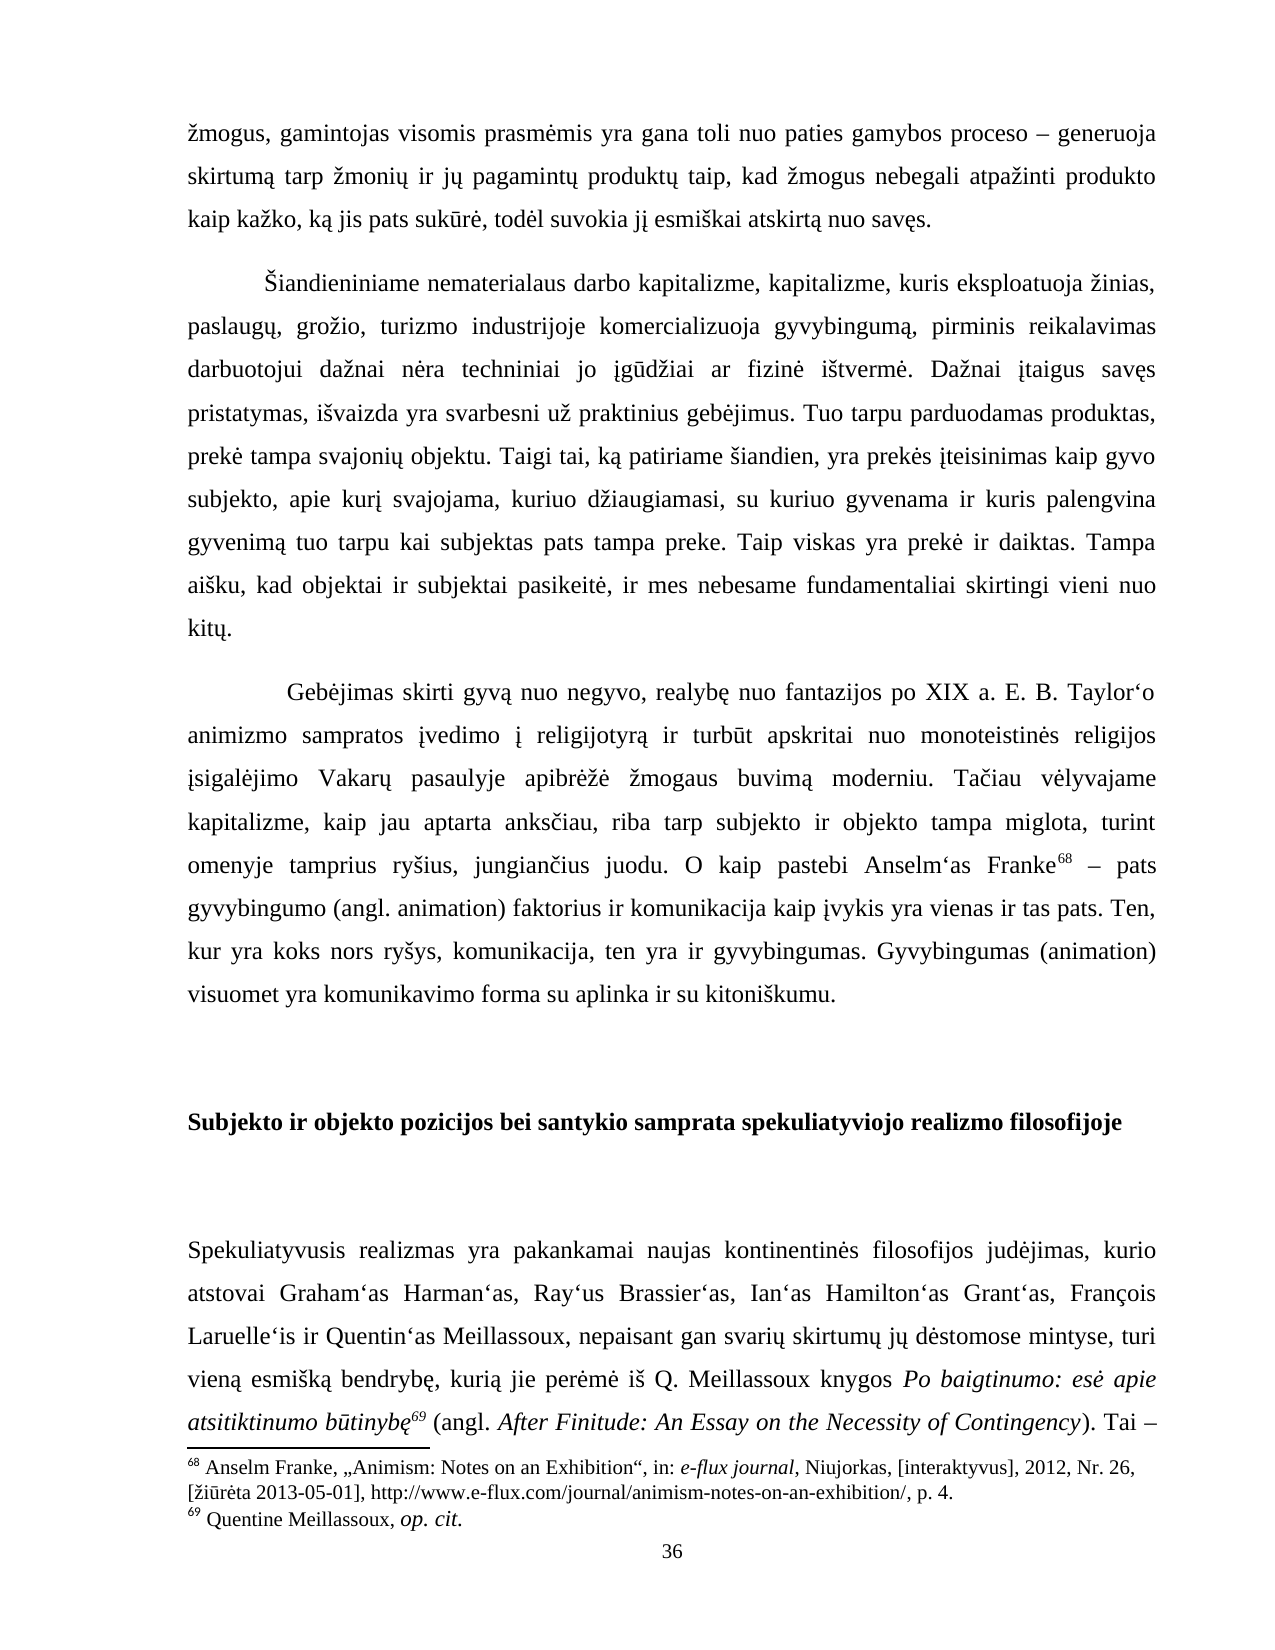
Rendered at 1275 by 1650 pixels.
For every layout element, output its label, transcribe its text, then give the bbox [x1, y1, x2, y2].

text Šiandieniniame nematerialaus darbo kapitalizme, kapitalizme, kuris eksploatuoja žinias, paslaugų, grožio, turizmo industrijoje komercializuoja gyvybingumą, pirminis reikalavimas darbuotojui dažnai nėra techniniai jo įgūdžiai ar fizinė ištvermė. Dažnai įtaigus savęs pristatymas, išvaizda yra svarbesni už praktinius gebėjimus. Tuo tarpu parduodamas produktas, prekė tampa svajonių objektu. Taigi tai, ką patiriame šiandien, yra prekės įteisinimas kaip gyvo subjekto, apie kurį svajojama, kuriuo džiaugiamasi, su kuriuo gyvenama ir kuris palengvina gyvenimą tuo tarpu kai subjektas pats tampa preke. Taip viskas yra prekė ir daiktas. Tampa aišku, kad objektai ir subjektai pasikeitė, ir mes nebesame fundamentaliai skirtingi vieni nuo kitų. [187, 268, 1157, 642]
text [187, 1235, 1157, 1436]
text Gebėjimas skirti gyvą nuo negyvo, realybę nuo fantazijos po XIX a. E. B. Taylor‘o animizmo sampratos įvedimo į religijotyrą ir turbūt apskritai nuo monoteistinės religijos įsigalėjimo Vakarų pasaulyje apibrėžė žmogaus buvimą moderniu. Tačiau vėlyvajame kapitalizme, kaip jau aptarta anksčiau, riba tarp subjekto ir objekto tampa miglota, turint omenyje tamprius ryšius, jungiančius juodu. O kaip pastebi Anselm‘as Franke – pats gyvybingumo (angl. animation) faktorius ir komunikacija kaip įvykis yra vienas ir tas pats. Ten, kur yra koks nors ryšys, komunikacija, ten yra ir gyvybingumas. Gyvybingumas (animation) visuomet yra komunikavimo forma su aplinka ir su kitoniškumu. [187, 677, 1157, 1008]
text Subjekto ir objekto pozicijos bei santykio samprata spekuliatyviojo realizmo filosofijoje [187, 1107, 1157, 1136]
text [187, 118, 1157, 233]
